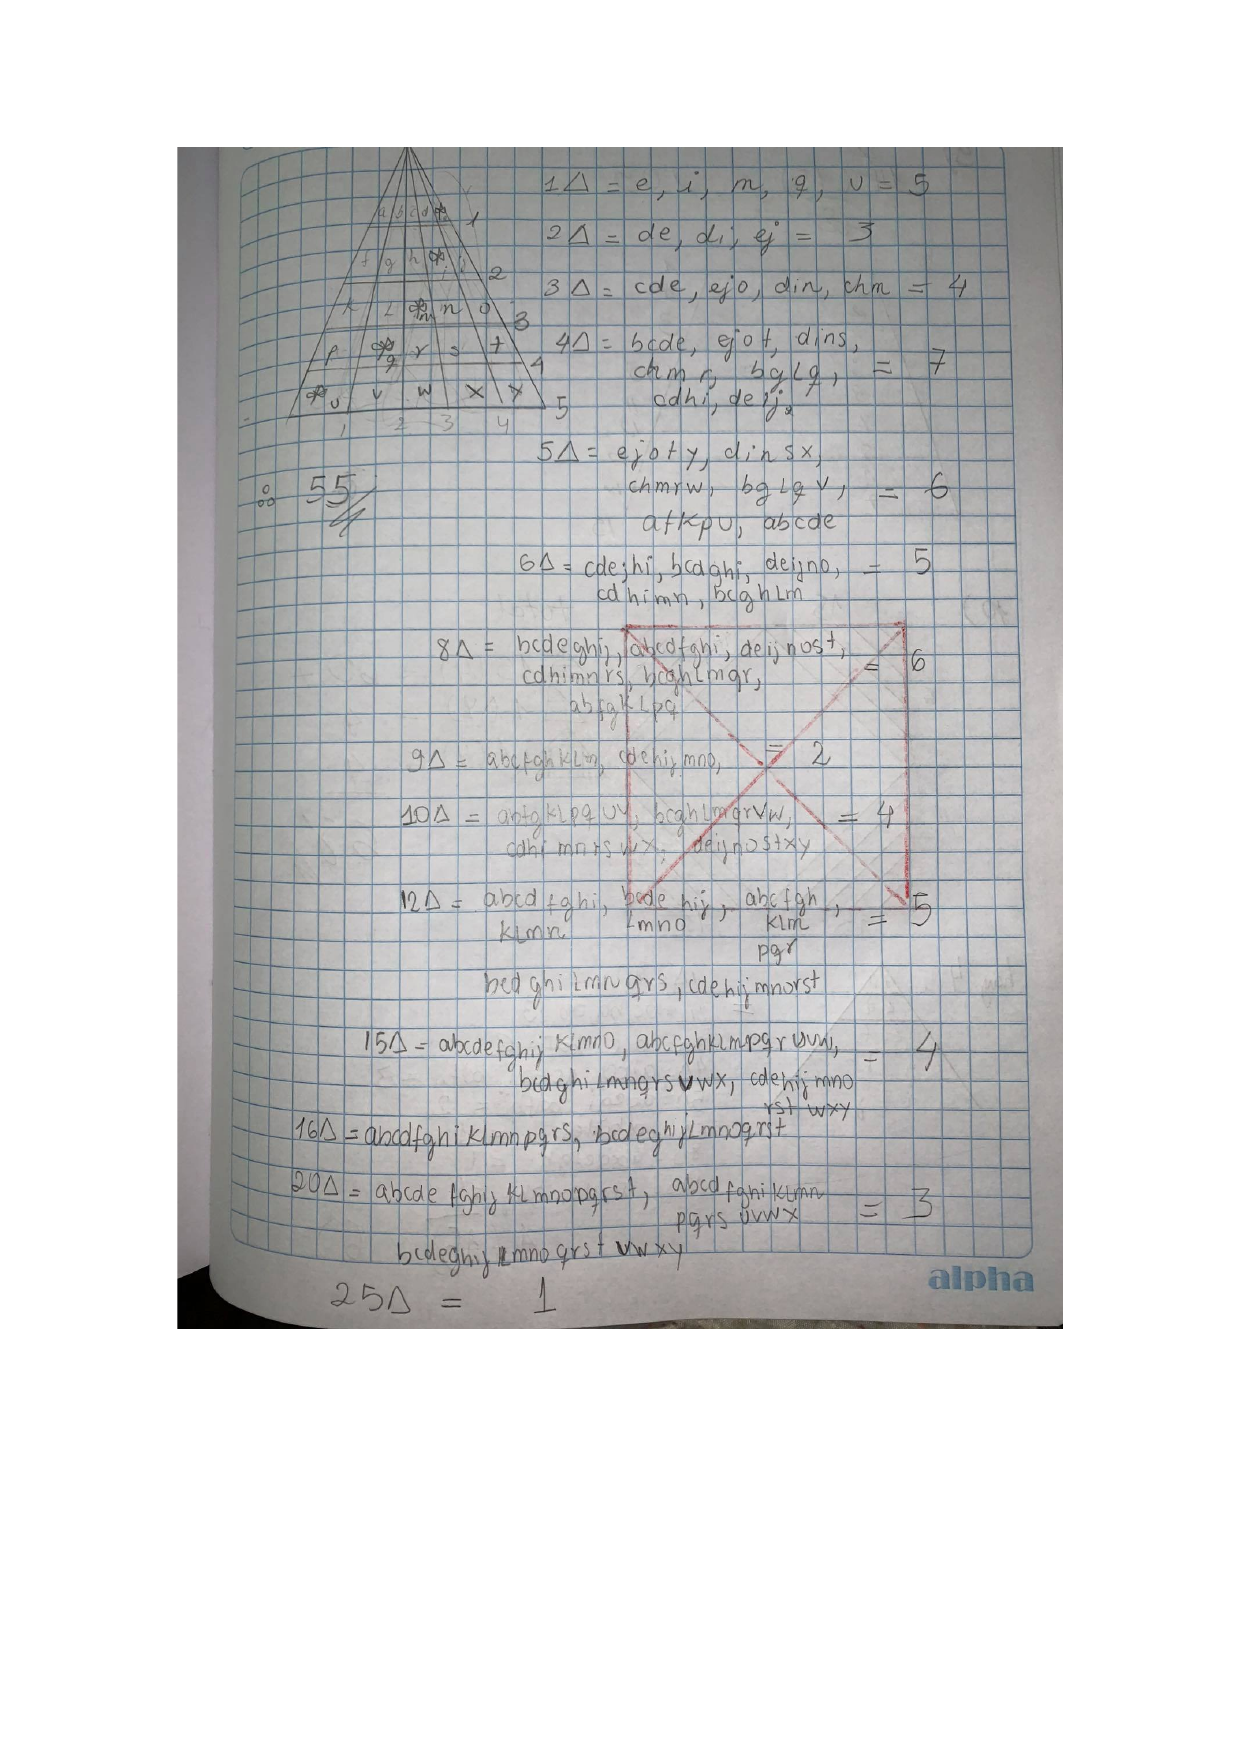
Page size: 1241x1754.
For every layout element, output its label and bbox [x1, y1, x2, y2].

picture [177, 147, 1063, 1329]
